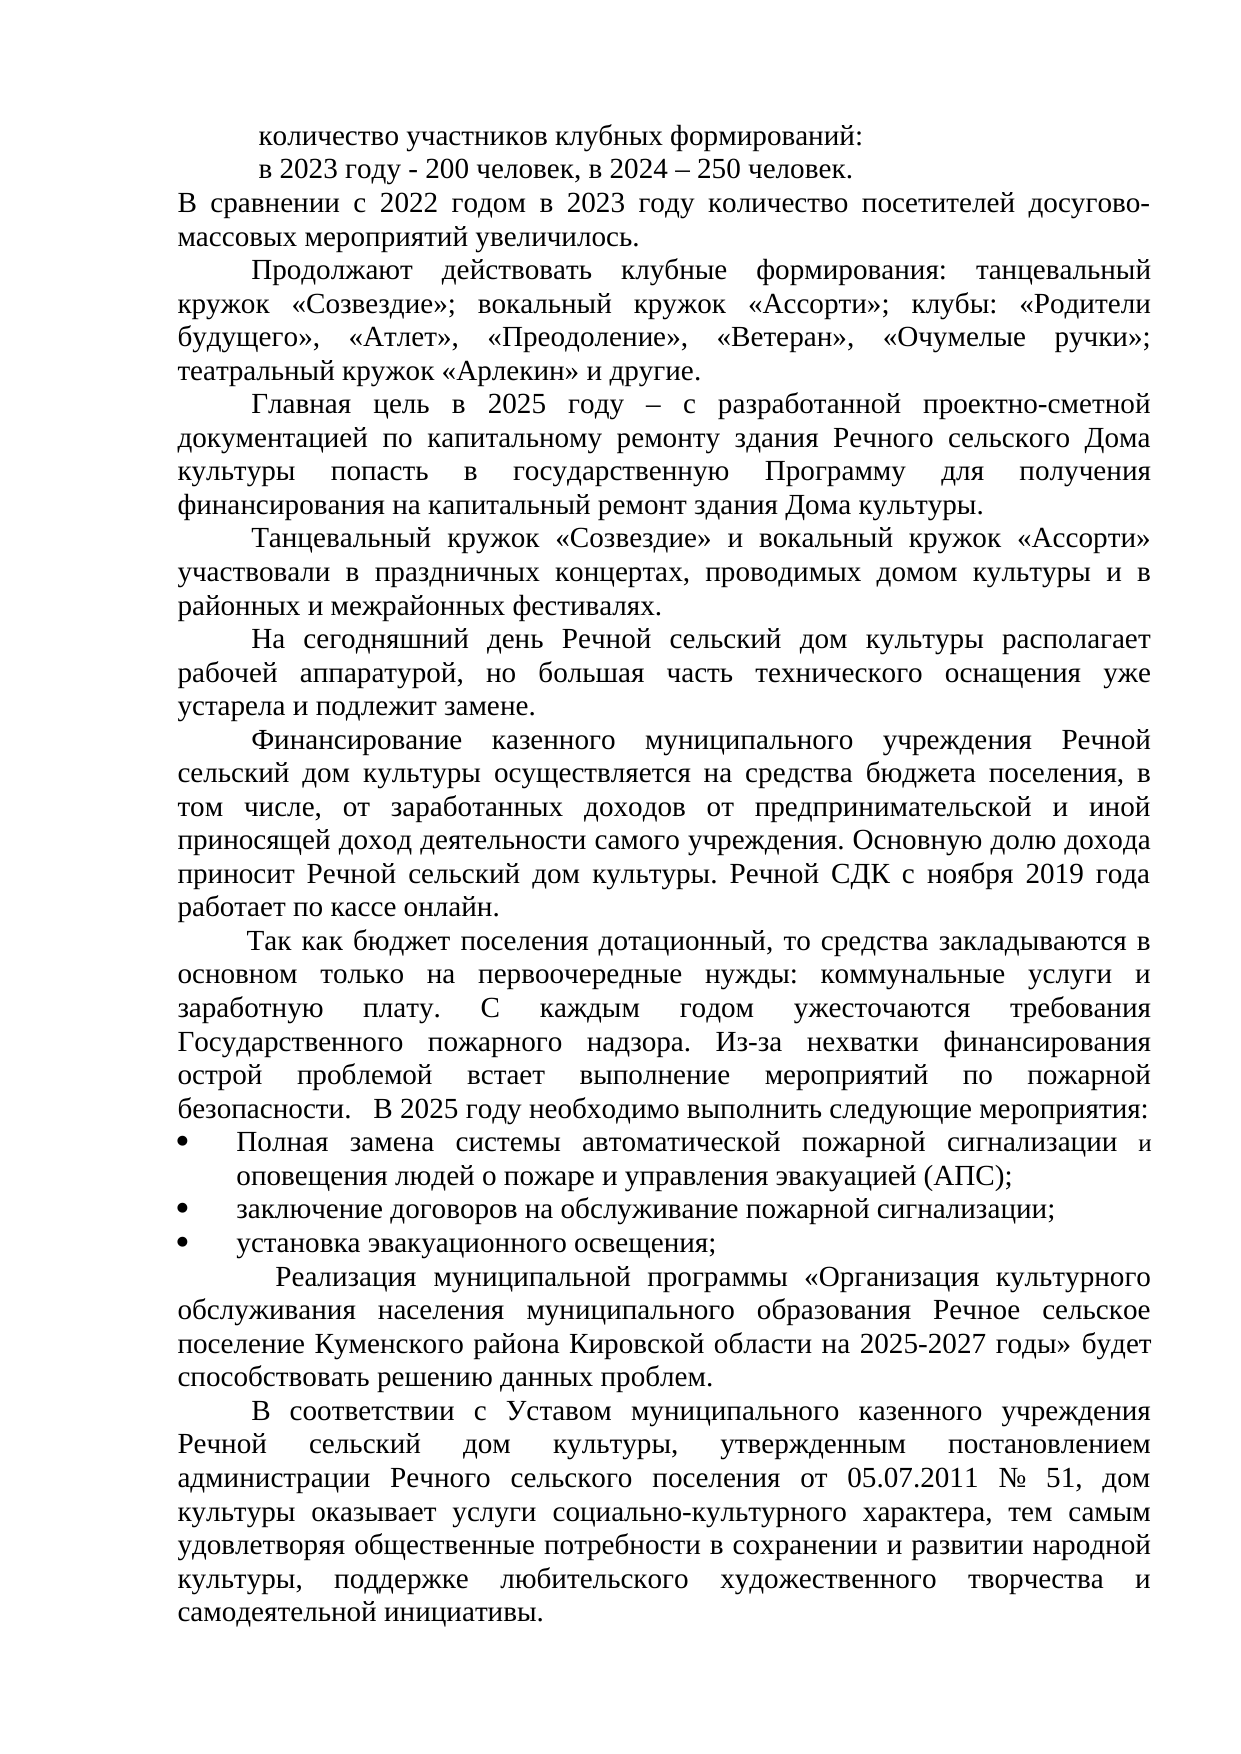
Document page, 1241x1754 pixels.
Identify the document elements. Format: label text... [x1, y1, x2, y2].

list установка эвакуационного освещения; [177, 1225, 1152, 1259]
text На сегодняшний день Речной сельский дом культуры располагает рабочей аппаратурой, но большая часть технического оснащения уже устарела и подлежит замене. [177, 621, 1152, 722]
text Главная цель в 2025 году – с разработанной проектно-сметной документацией по капитальному ремонту здания Речного сельского Дома культуры попасть в государственную Программу для получения финансирования на капитальный ремонт здания Дома культуры. [177, 386, 1152, 521]
list Полная замена системы автоматической пожарной сигнализации и оповещения людей о пожаре и управления эвакуацией (АПС); [177, 1124, 1152, 1192]
text Так как бюджет поселения дотационный, то средства закладываются в основном только на первоочередные нужды: коммунальные услуги и заработную плату. С каждым годом ужесточаются требования Государственного пожарного надзора. Из-за нехватки финансирования острой проблемой встает выполнение мероприятий по пожарной безопасности. В 2025 году необходимо выполнить следующие мероприятия: [177, 923, 1152, 1124]
text количество участников клубных формирований: [177, 118, 1152, 152]
text В сравнении с 2022 годом в 2023 году количество посетителей досугово-массовых мероприятий увеличилось. [177, 185, 1152, 252]
list заключение договоров на обслуживание пожарной сигнализации; [177, 1192, 1152, 1225]
text Танцевальный кружок «Созвездие» и вокальный кружок «Ассорти» участвовали в праздничных концертах, проводимых домом культуры и в районных и межрайонных фестивалях. [177, 521, 1152, 621]
text Реализация муниципальной программы «Организация культурного обслуживания населения муниципального образования Речное сельское поселение Куменского района Кировской области на 2025-2027 годы» будет способствовать решению данных проблем. [177, 1259, 1152, 1393]
text в 2023 году - 200 человек, в 2024 – 250 человек. [236, 152, 1152, 185]
text В соответствии с Уставом муниципального казенного учреждения Речной сельский дом культуры, утвержденным постановлением администрации Речного сельского поселения от 05.07.2011 № 51, дом культуры оказывает услуги социально-культурного характера, тем самым удовлетворяя общественные потребности в сохранении и развитии народной культуры, поддержке любительского художественного творчества и самодеятельной инициативы. [177, 1393, 1152, 1628]
text Продолжают действовать клубные формирования: танцевальный кружок «Созвездие»; вокальный кружок «Ассорти»; клубы: «Родители будущего», «Атлет», «Преодоление», «Ветеран», «Очумелые ручки»; театральный кружок «Арлекин» и другие. [177, 252, 1152, 386]
text Финансирование казенного муниципального учреждения Речной сельский дом культуры осуществляется на средства бюджета поселения, в том числе, от заработанных доходов от предпринимательской и иной приносящей доход деятельности самого учреждения. Основную долю дохода приносит Речной сельский дом культуры. Речной СДК с ноября 2019 года работает по кассе онлайн. [177, 722, 1152, 923]
